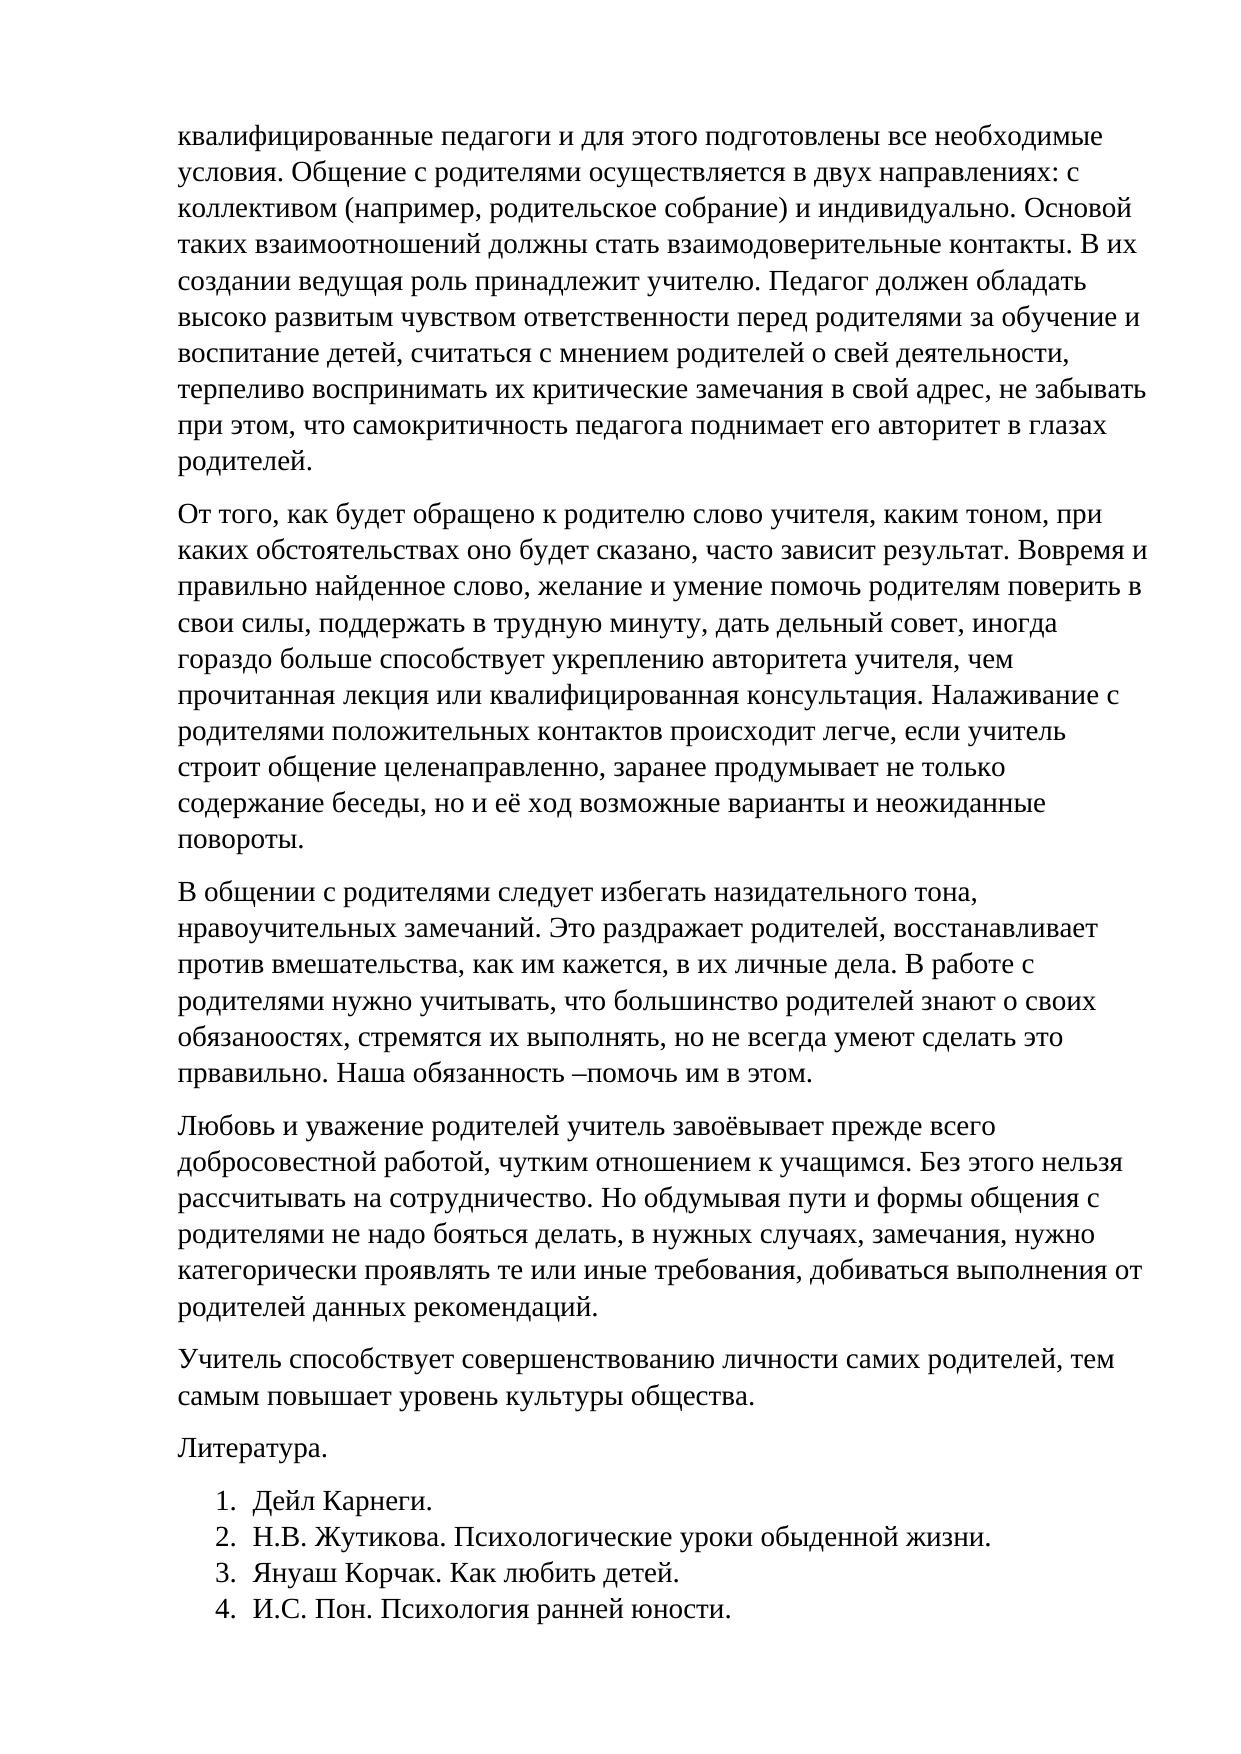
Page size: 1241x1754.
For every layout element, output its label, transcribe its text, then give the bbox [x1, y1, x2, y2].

text В общении с родителями следует избегать назидательного тона, нравоучительных замечаний. Это раздражает родителей, восстанавливает против вмешательства, как им кажется, в их личные дела. В работе с родителями нужно учитывать, что большинство родителей знают о своих обязаноостях, стремятся их выполнять, но не всегда умеют сделать это првавильно. Наша обязанность –помочь им в этом. [177, 874, 1152, 1089]
list Януаш Корчак. Как любить детей. [215, 1556, 1152, 1589]
list Дейл Карнеги. [215, 1483, 1152, 1517]
text Любовь и уважение родителей учитель завоёвывает прежде всего добросовестной работой, чутким отношением к учащимся. Без этого нельзя рассчитывать на сотрудничество. Но обдумывая пути и формы общения с родителями не надо бояться делать, в нужных случаях, замечания, нужно категорически проявлять те или иные требования, добиваться выполнения от родителей данных рекомендаций. [177, 1108, 1152, 1322]
list И.С. Пон. Психология ранней юности. [215, 1592, 1152, 1625]
text Учитель способствует совершенствованию личности самих родителей, тем самым повышает уровень культуры общества. [177, 1341, 1152, 1411]
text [177, 118, 1152, 477]
list Н.В. Жутикова. Психологические уроки обыденной жизни. [215, 1519, 1152, 1553]
text Литература. [177, 1430, 1152, 1464]
text От того, как будет обращено к родителю слово учителя, каким тоном, при каких обстоятельствах оно будет сказано, часто зависит результат. Вовремя и правильно найденное слово, желание и умение помочь родителям поверить в свои силы, поддержать в трудную минуту, дать дельный совет, иногда гораздо больше способствует укреплению авторитета учителя, чем прочитанная лекция или квалифицированная консультация. Налаживание с родителями положительных контактов происходит легче, если учитель строит общение целенаправленно, заранее продумывает не только содержание беседы, но и её ход возможные варианты и неожиданные повороты. [177, 496, 1152, 855]
